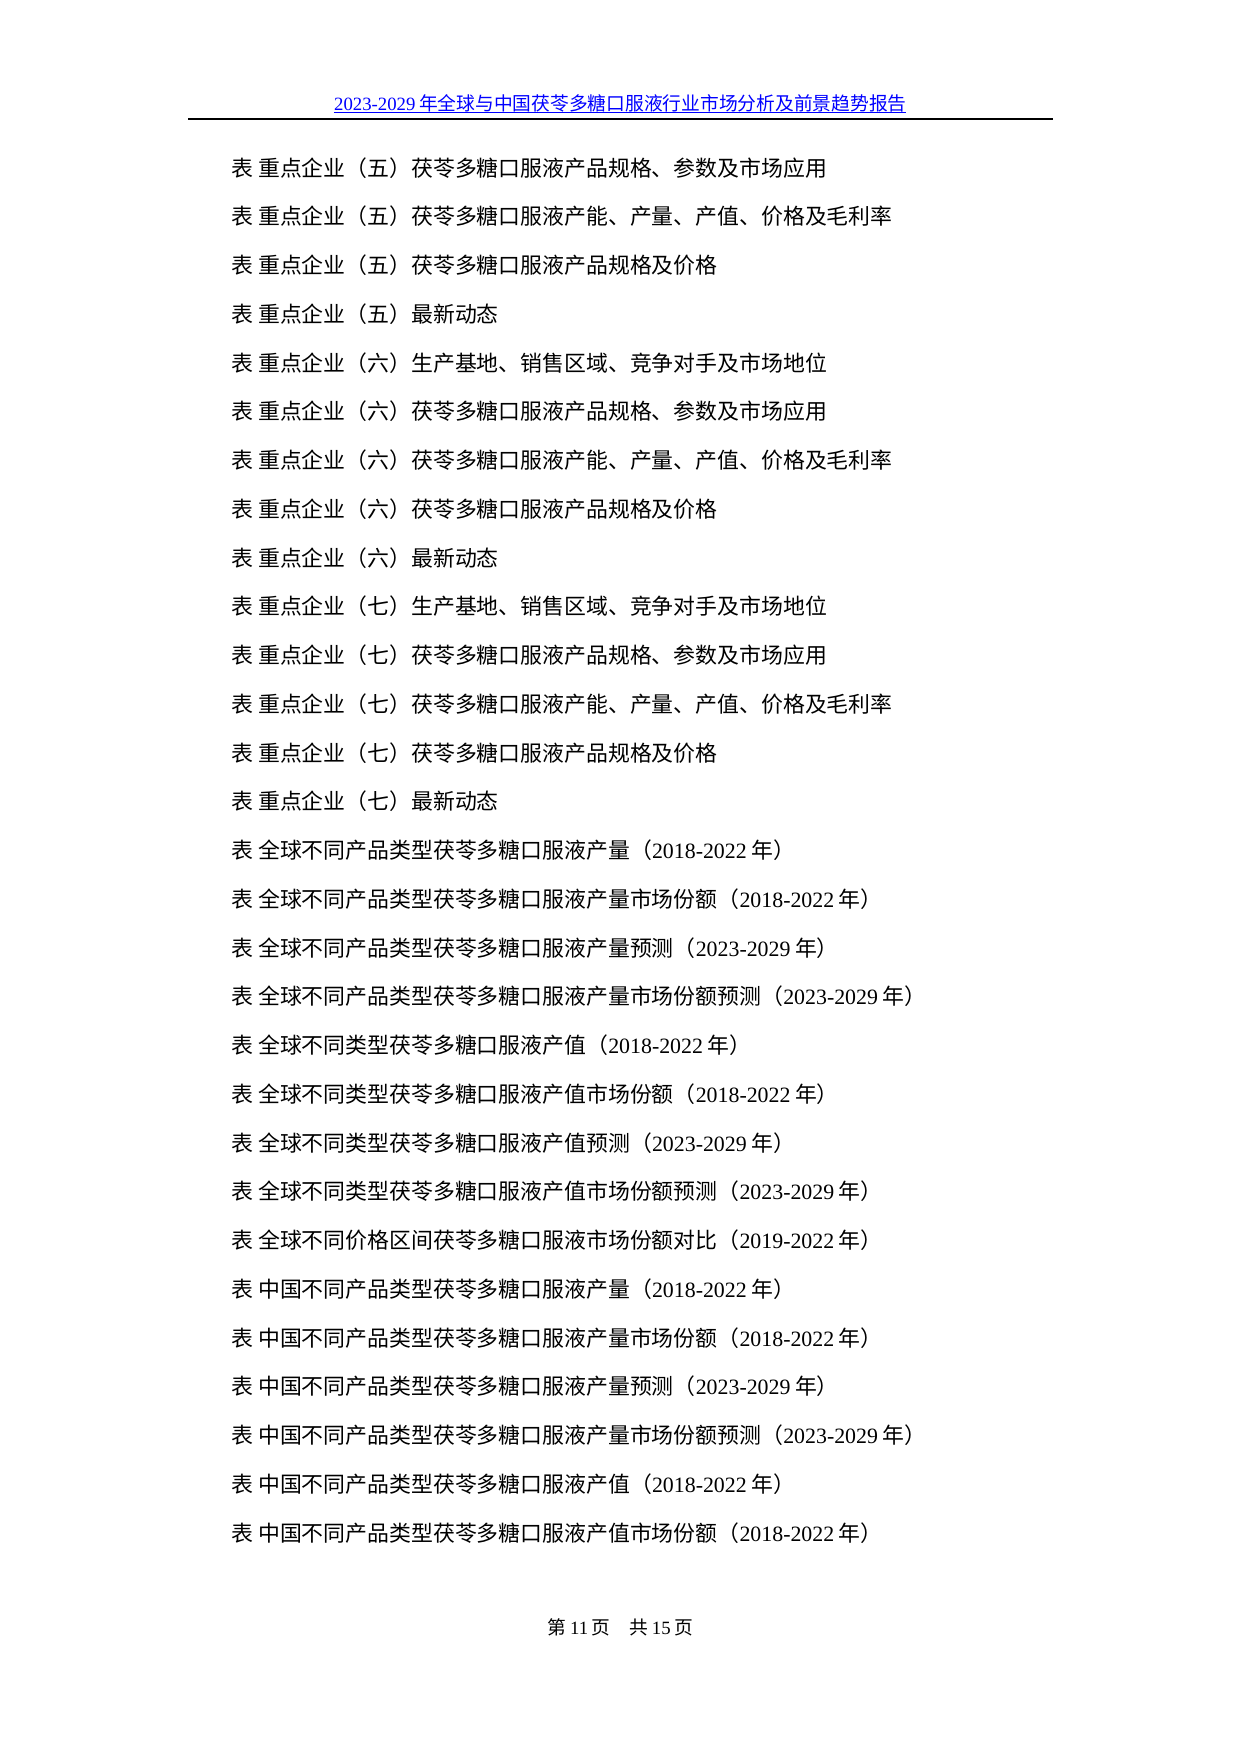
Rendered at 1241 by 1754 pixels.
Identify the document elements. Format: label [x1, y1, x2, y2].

text [187, 150, 1053, 1548]
